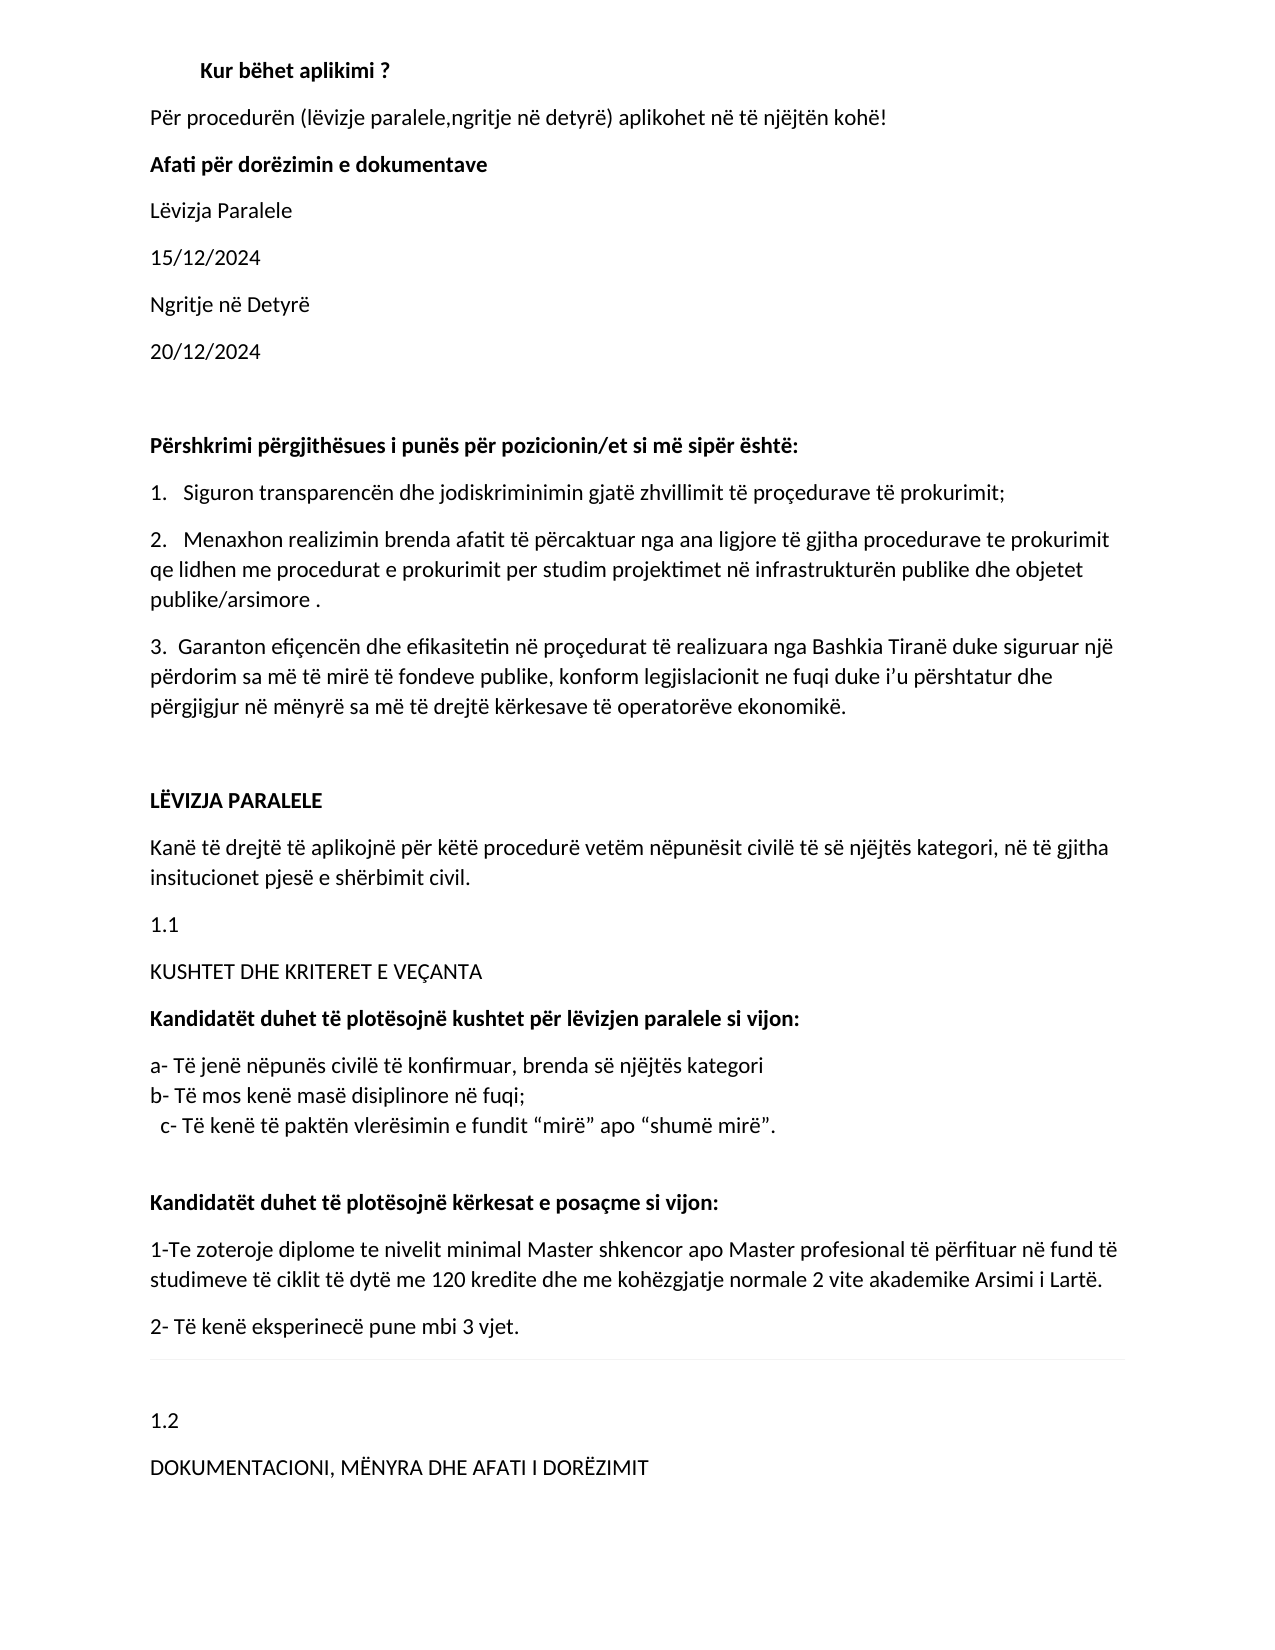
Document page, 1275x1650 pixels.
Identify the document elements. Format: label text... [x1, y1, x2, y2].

text KUSHTET DHE KRITERET E VEÇANTA [150, 957, 1125, 985]
text 2- Të kenë eksperinecë pune mbi 3 vjet. [150, 1312, 1125, 1340]
text Kanë të drejtë të aplikojnë për këtë procedurë vetëm nëpunësit civilë të së njëjtës kategori, në të gjitha insitucionet pjesë e shërbimit civil. [150, 833, 1125, 891]
text Përshkrimi përgjithësues i punës për pozicionin/et si më sipër është: [150, 431, 1125, 459]
text 2. Menaxhon realizimin brenda afatit të përcaktuar nga ana ligjore të gjitha procedurave te prokurimit qe lidhen me procedurat e prokurimit per studim projektimet në infrastrukturën publike dhe objetet publike/arsimore . [150, 525, 1125, 613]
text LËVIZJA PARALELE [150, 786, 1125, 814]
text Kur bëhet aplikimi ? [150, 28, 1125, 84]
text Lëvizja Paralele [150, 197, 1125, 224]
text 1. Siguron transparencën dhe jodiskriminimin gjatë zhvillimit të proçedurave të prokurimit; [150, 478, 1125, 506]
text Kandidatët duhet të plotësojnë kërkesat e posaçme si vijon: [150, 1188, 1125, 1216]
text 1-Te zoteroje diplome te nivelit minimal Master shkencor apo Master profesional të përfituar në fund të studimeve të ciklit të dytë me 120 kredite dhe me kohëzgjatje normale 2 vite akademike Arsimi i Lartë. [150, 1235, 1125, 1293]
text 15/12/2024 [150, 243, 1125, 271]
text Afati për dorëzimin e dokumentave [150, 150, 1125, 178]
text 1.2 [150, 1406, 1125, 1434]
text Ngritje në Detyrë [150, 290, 1125, 318]
text 3. Garanton efiçencën dhe efikasitetin në proçedurat të realizuara nga Bashkia Tiranë duke siguruar një përdorim sa më të mirë të fondeve publike, konform legjislacionit ne fuqi duke i’u përshtatur dhe përgjigjur në mënyrë sa më të drejtë kërkesave të operatorëve ekonomikë. [150, 632, 1125, 720]
text DOKUMENTACIONI, MËNYRA DHE AFATI I DORËZIMIT [150, 1453, 1125, 1481]
text Kandidatët duhet të plotësojnë kushtet për lëvizjen paralele si vijon: [150, 1004, 1125, 1032]
text 1.1 [150, 910, 1125, 938]
text a- Të jenë nëpunës civilë të konfirmuar, brenda së njëjtës kategori b- Të mos kenë masë disiplinore në fuqi; c- Të kenë të paktën vlerësimin e fundit “mirë” apo “shumë mirë”. [150, 1051, 1125, 1169]
text Për procedurën (lëvizje paralele,ngritje në detyrë) aplikohet në të njëjtën kohë! [150, 103, 1125, 131]
text 20/12/2024 [150, 337, 1125, 365]
